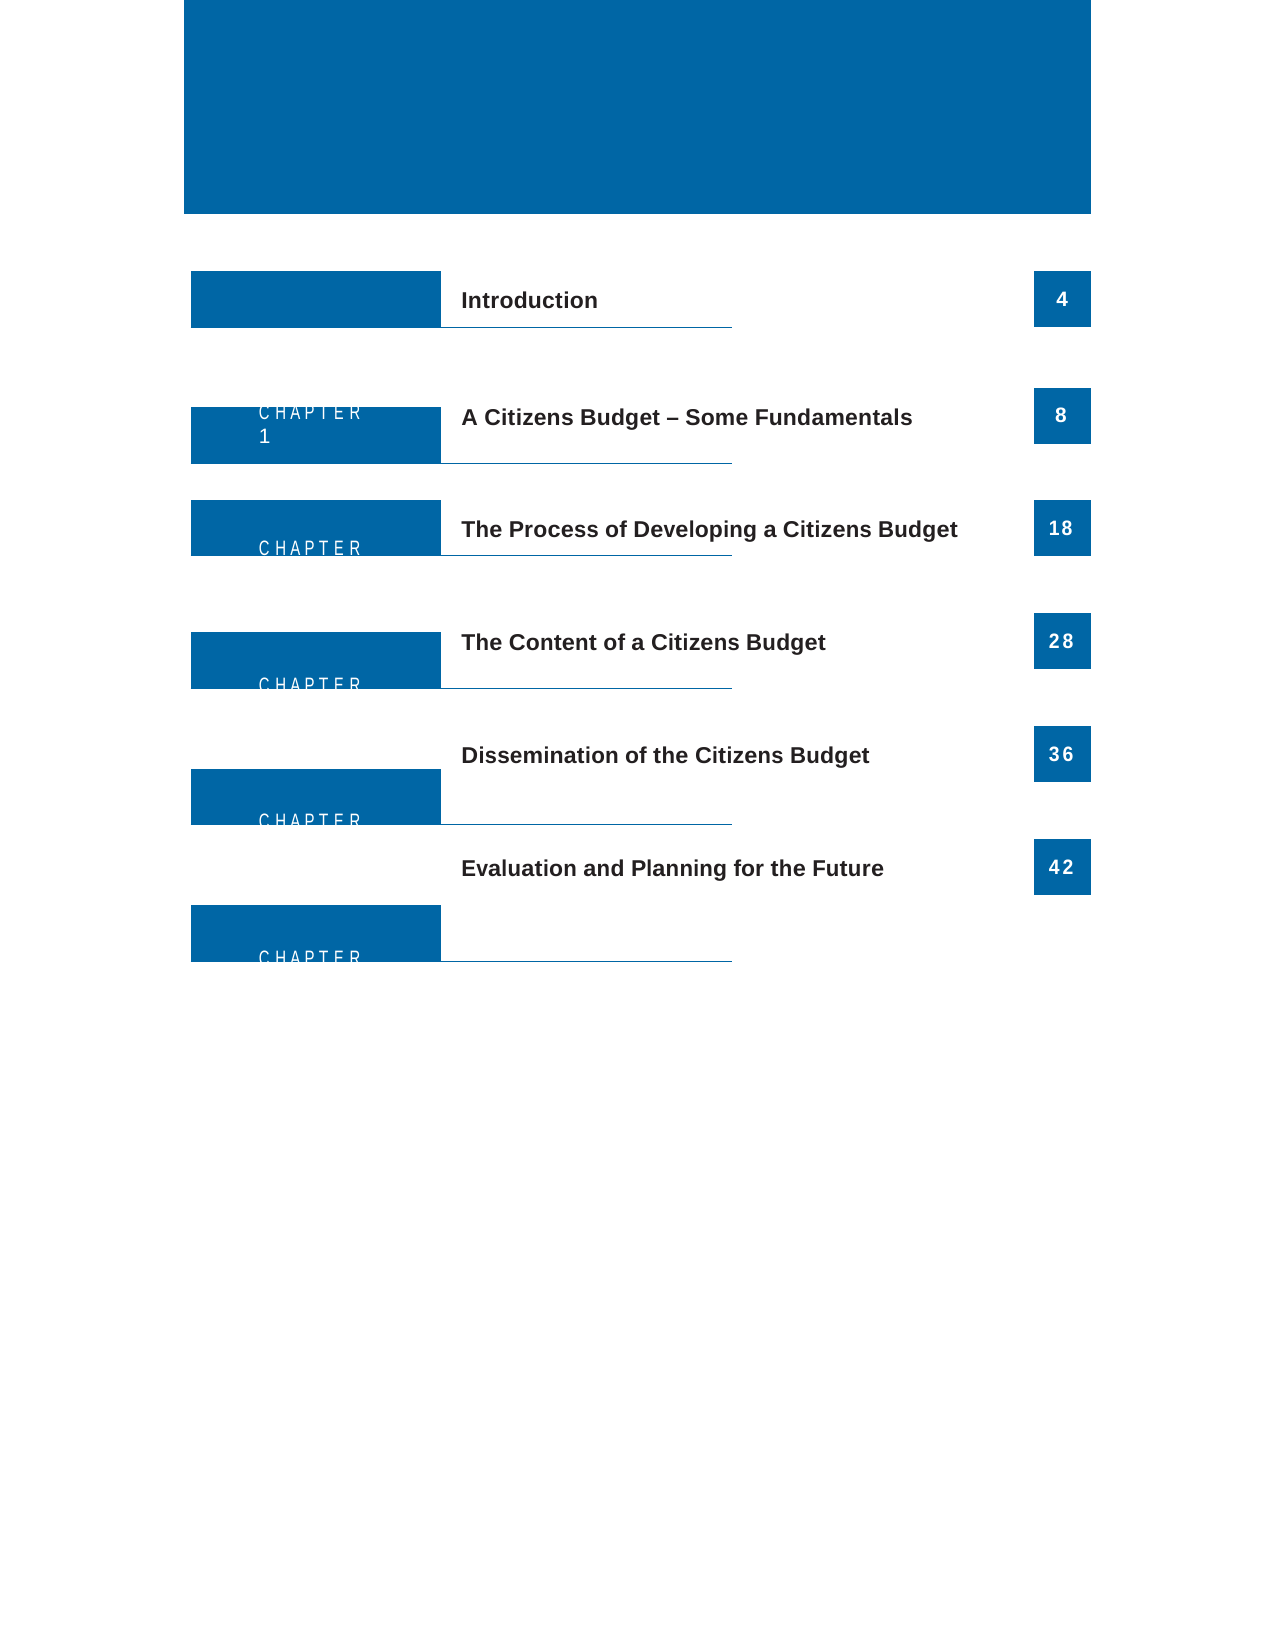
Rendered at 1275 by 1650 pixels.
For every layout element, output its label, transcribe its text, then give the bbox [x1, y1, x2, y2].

text C H A P T E R 2 [258, 536, 380, 584]
text Evaluation and Planning for the Future 42 [461, 854, 1098, 881]
text C H A P T E R 4 [258, 809, 380, 857]
text The Process of Developing a Citizens Budget 18 [461, 516, 1098, 543]
text A Citizens Budget – Some Fundamentals 8 [461, 403, 1098, 430]
text Dissemination of the Citizens Budget 36 [461, 742, 1098, 768]
text C H A P T E R 3 [258, 672, 380, 720]
text Introduction 4 [461, 286, 1098, 312]
text C H A P T E R 1 [258, 399, 380, 447]
text C H A P T E R 5 [258, 945, 380, 993]
text The Content of a Citizens Budget 28 [461, 629, 1098, 656]
